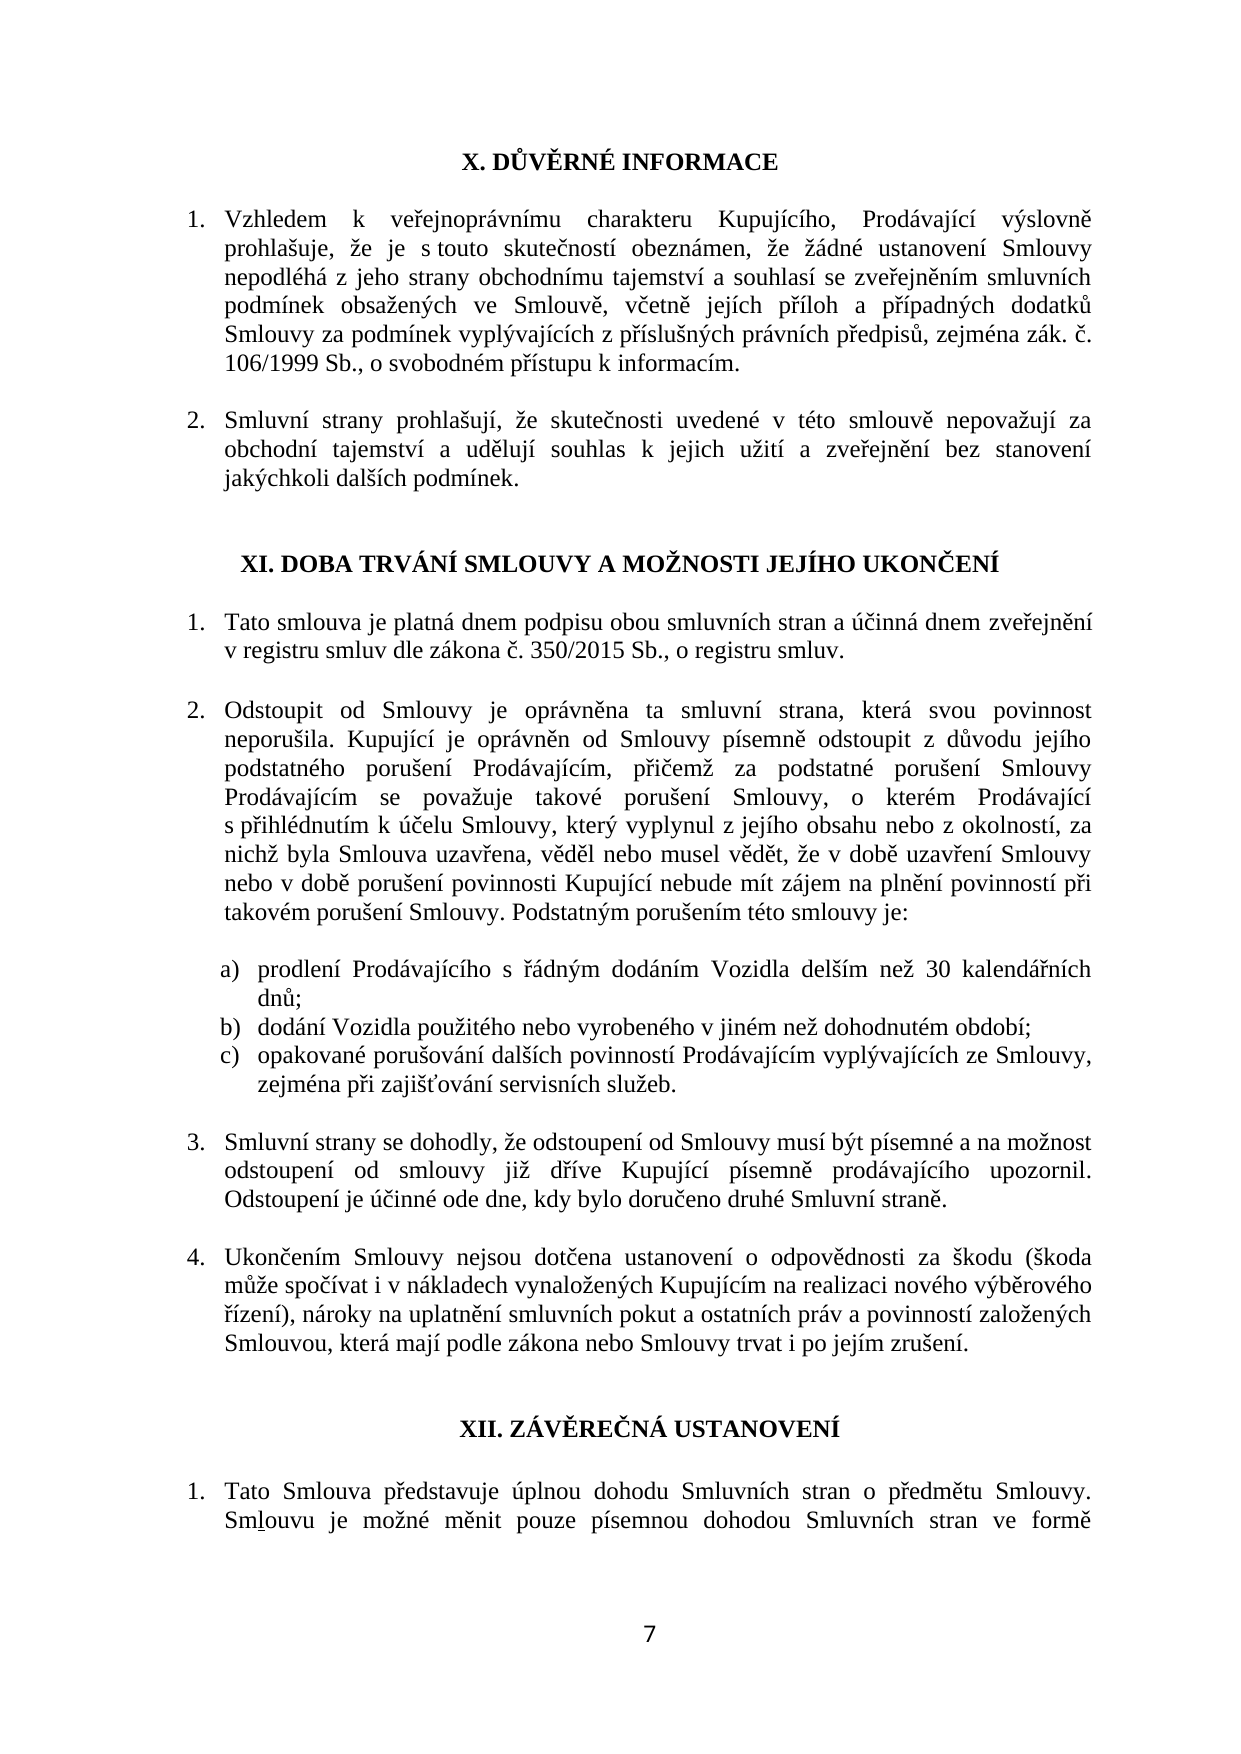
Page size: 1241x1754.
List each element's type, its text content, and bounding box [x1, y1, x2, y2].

list Smluvní strany se dohodly, že odstoupení od Smlouvy musí být písemné a na možnost odstoupení od smlouvy již dříve Kupující písemně prodávajícího upozornil. Odstoupení je účinné ode dne, kdy bylo doručeno druhé Smluvní straně. [187, 1127, 1092, 1213]
list Vzhledem k veřejnoprávnímu charakteru Kupujícího, Prodávající výslovně prohlašuje, že je s touto skutečností obeznámen, že žádné ustanovení Smlouvy nepodléhá z jeho strany obchodnímu tajemství a souhlasí se zveřejněním smluvních podmínek obsažených ve Smlouvě, včetně jejích příloh a případných dodatků Smlouvy za podmínek vyplývajících z příslušných právních předpisů, zejména zák. č. 106/1999 Sb., o svobodném přístupu k informacím. [187, 204, 1092, 377]
list Smluvní strany prohlašují, že skutečnosti uvedené v této smlouvě nepovažují za obchodní tajemství a udělují souhlas k jejich užití a zveřejnění bez stanovení jakýchkoli dalších podmínek. [187, 406, 1092, 492]
list prodlení Prodávajícího s řádným dodáním Vozidla delším než 30 kalendářních dnů; [220, 954, 1092, 1012]
list Odstoupit od Smlouvy je oprávněna ta smluvní strana, která svou povinnost neporušila. Kupující je oprávněn od Smlouvy písemně odstoupit z důvodu jejího podstatného porušení Prodávajícím, přičemž za podstatné porušení Smlouvy Prodávajícím se považuje takové porušení Smlouvy, o kterém Prodávající s přihlédnutím k účelu Smlouvy, který vyplynul z jejího obsahu nebo z okolností, za nichž byla Smlouva uzavřena, věděl nebo musel vědět, že v době uzavření Smlouvy nebo v době porušení povinnosti Kupující nebude mít zájem na plnění povinností při takovém porušení Smlouvy. Podstatným porušením této smlouvy je: [187, 696, 1092, 926]
list X. DŮVĚRNÉ INFORMACE [148, 147, 1092, 176]
list Ukončením Smlouvy nejsou dotčena ustanovení o odpovědnosti za škodu (škoda může spočívat i v nákladech vynaložených Kupujícím na realizaci nového výběrového řízení), nároky na uplatnění smluvních pokut a ostatních práv a povinností založených Smlouvou, která mají podle zákona nebo Smlouvy trvat i po jejím zrušení. [187, 1242, 1092, 1357]
list opakované porušování dalších povinností Prodávajícím vyplývajících ze Smlouvy, zejména při zajišťování servisních služeb. [220, 1041, 1092, 1098]
text XII. ZÁVĚREČNÁ USTANOVENÍ [148, 1414, 1092, 1443]
list Tato smlouva je platná dnem podpisu obou smluvních stran a účinná dnem zveřejnění v registru smluv dle zákona č. 350/2015 Sb., o registru smluv. [187, 607, 1092, 664]
list XI. DOBA TRVÁNÍ SMLOUVY A MOŽNOSTI JEJÍHO UKONČENÍ [148, 521, 1092, 578]
list dodání Vozidla použitého nebo vyrobeného v jiném než dohodnutém období; [220, 1012, 1092, 1041]
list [187, 1476, 1092, 1534]
